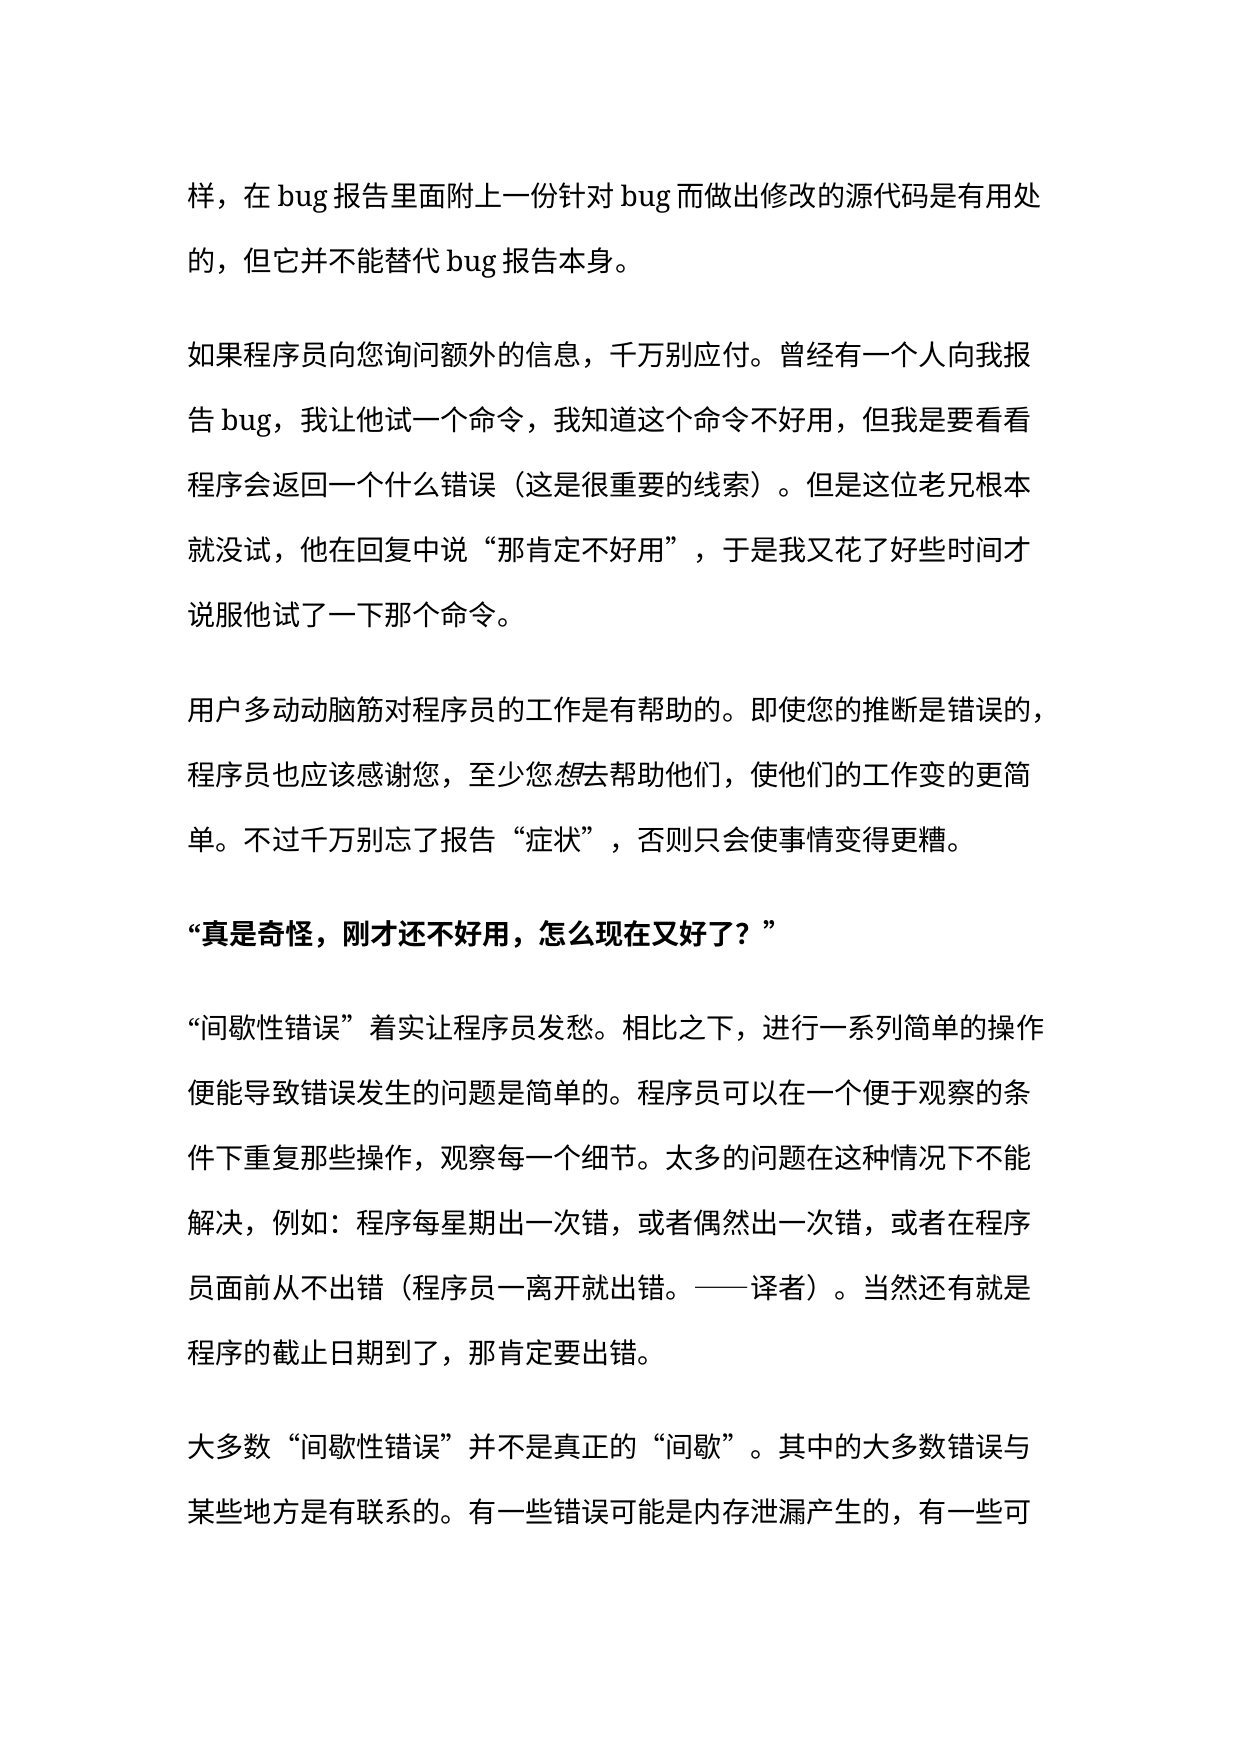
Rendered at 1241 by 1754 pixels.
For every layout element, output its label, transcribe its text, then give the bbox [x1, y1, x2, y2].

text “间歇性错误”着实让程序员发愁。相比之下，进行一系列简单的操作便能导致错误发生的问题是简单的。程序员可以在一个便于观察的条件下重复那些操作，观察每一个细节。太多的问题在这种情况下不能解决，例如：程序每星期出一次错，或者偶然出一次错，或者在程序员面前从不出错（程序员一离开就出错。——译者）。当然还有就是程序的截止日期到了，那肯定要出错。 [187, 994, 1053, 1384]
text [187, 162, 1053, 292]
text “真是奇怪，刚才还不好用，怎么现在又好了？” [187, 899, 1053, 964]
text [187, 1413, 1053, 1543]
text 用户多动动脑筋对程序员的工作是有帮助的。即使您的推断是错误的，程序员也应该感谢您，至少您想去帮助他们，使他们的工作变的更简单。不过千万别忘了报告“症状”，否则只会使事情变得更糟。 [187, 675, 1053, 870]
text 如果程序员向您询问额外的信息，千万别应付。曾经有一个人向我报告bug，我让他试一个命令，我知道这个命令不好用，但我是要看看程序会返回一个什么错误（这是很重要的线索）。但是这位老兄根本就没试，他在回复中说“那肯定不好用”，于是我又花了好些时间才说服他试了一下那个命令。 [187, 321, 1053, 646]
